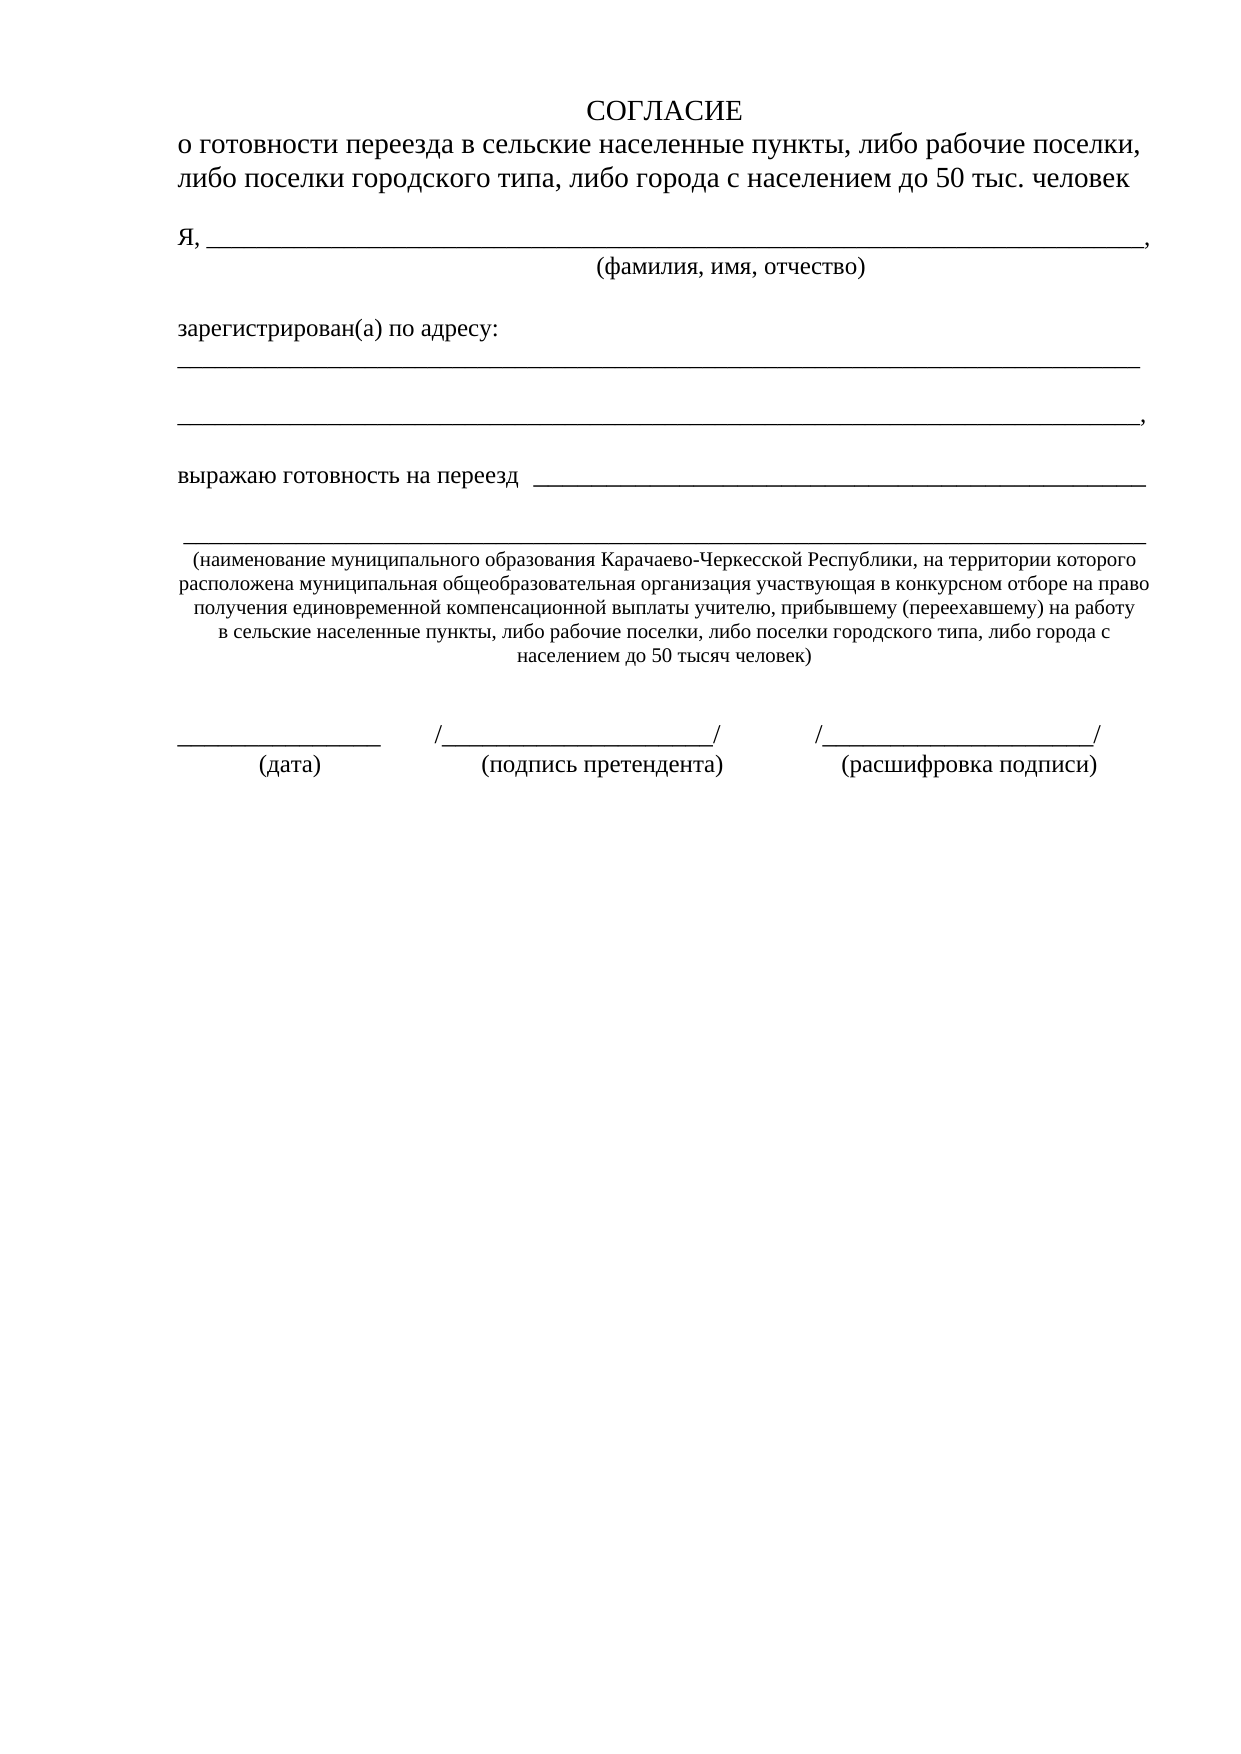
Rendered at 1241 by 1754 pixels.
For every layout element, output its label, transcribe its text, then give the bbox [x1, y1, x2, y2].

text _____________________________________________________________________________ (наименование муниципального образования Карачаево-Черкесской Республики, на территории которого расположена муниципальная общеобразовательная организация участвующая в конкурсном отборе на право получения единовременной компенсационной выплаты учителю, прибывшему (переехавшему) на работу [177, 518, 1152, 619]
text зарегистрирован(а) по адресу: _____________________________________________________________________________ _____________________________________________________________________________, [177, 313, 1152, 456]
text _______________ /____________________/ /____________________/ (дата) (подпись претендента) (расшифровка подписи) [177, 718, 1152, 778]
text в сельские населенные пункты, либо рабочие поселки, либо поселки городского типа, либо города с населением до 50 тысяч человек) [177, 619, 1152, 667]
text Я, ___________________________________________________________________________, (фамилия, имя, отчество) [177, 222, 1152, 279]
text о готовности переезда в сельские населенные пункты, либо рабочие поселки, либо поселки городского типа, либо города с населением до 50 тыс. человек [177, 126, 1152, 193]
text СОГЛАСИЕ [177, 93, 1152, 126]
text выражаю готовность на переезд __________________________________________ [177, 456, 1152, 489]
